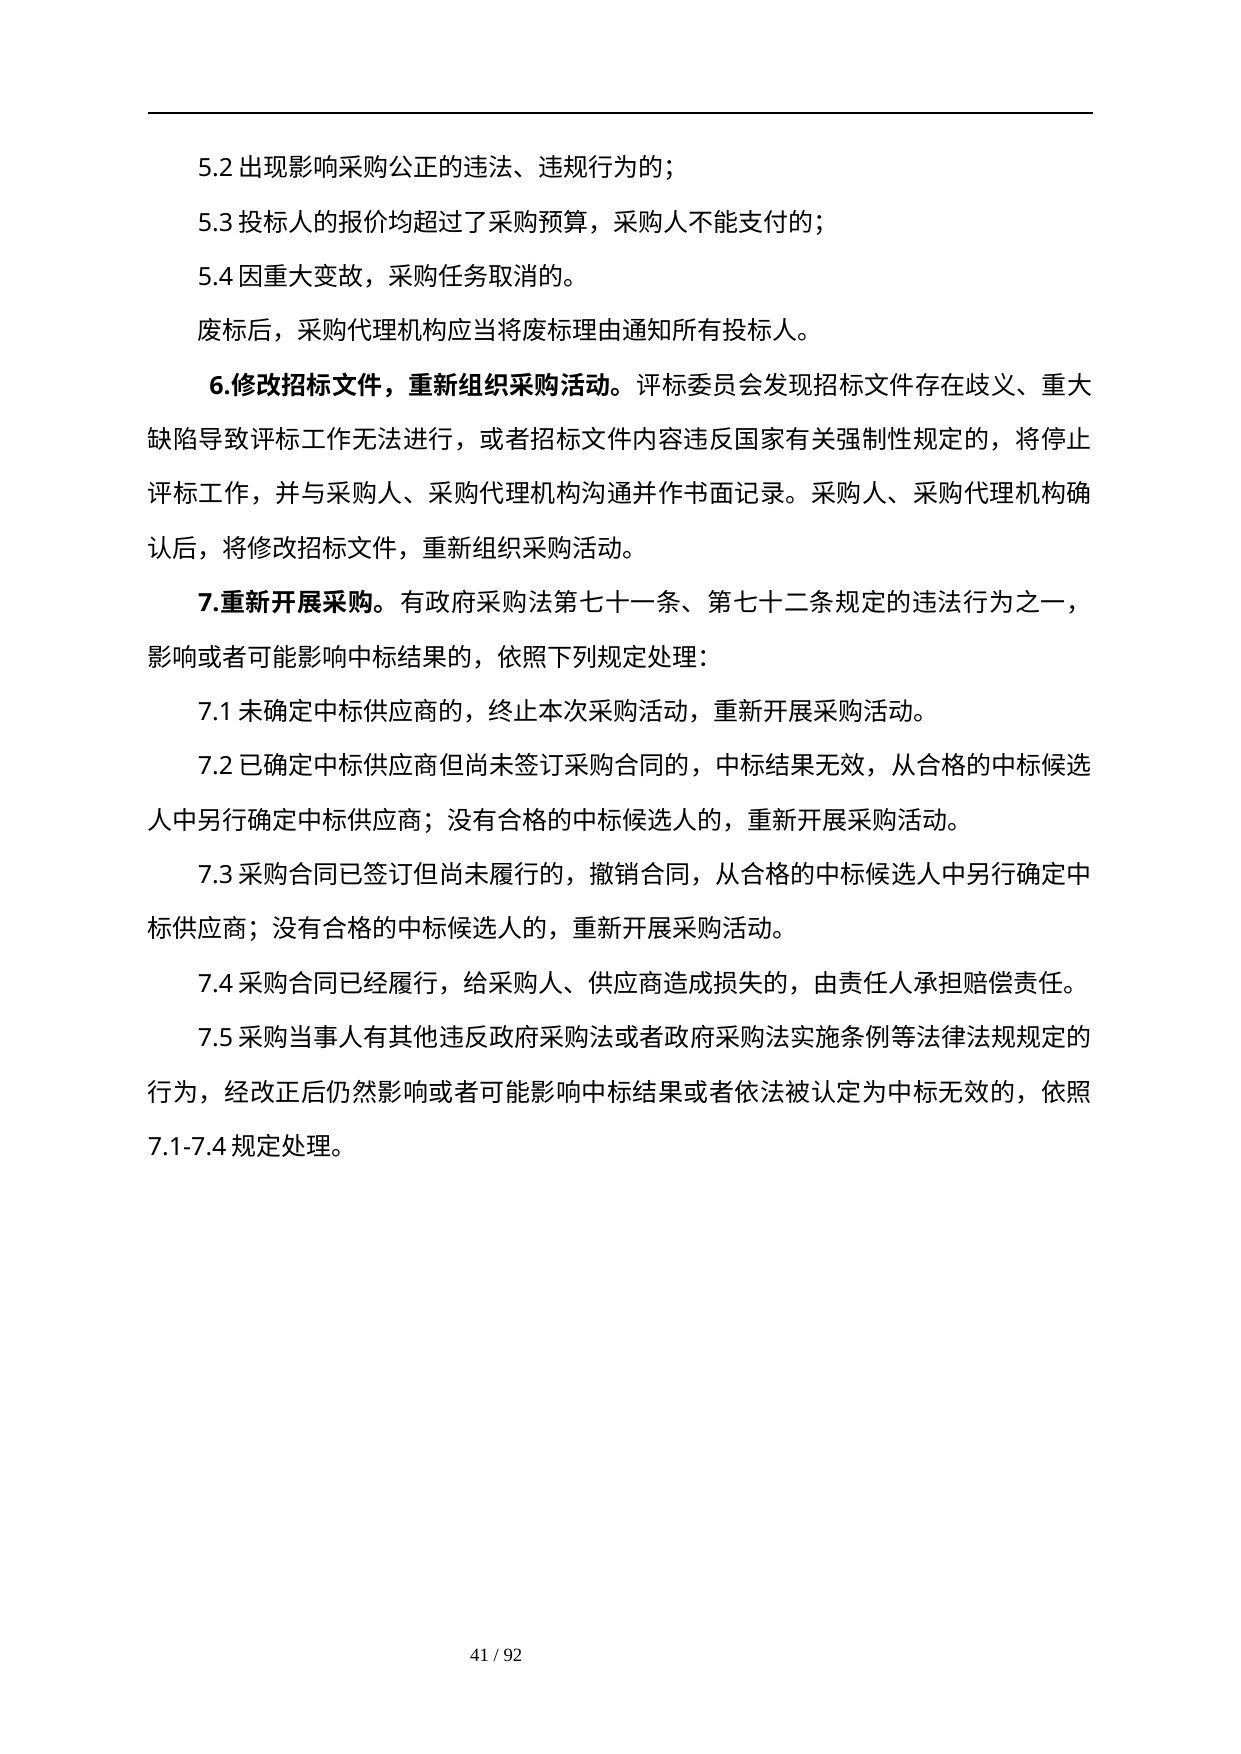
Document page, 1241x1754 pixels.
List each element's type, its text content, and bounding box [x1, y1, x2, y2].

text 7.重新开展采购。有政府采购法第七十一条、第七十二条规定的违法行为之一，影响或者可能影响中标结果的，依照下列规定处理： [148, 583, 1093, 673]
text 5.3投标人的报价均超过了采购预算，采购人不能支付的； [148, 202, 1093, 238]
text 7.1未确定中标供应商的，终止本次采购活动，重新开展采购活动。 [148, 691, 1093, 728]
text 7.2已确定中标供应商但尚未签订采购合同的，中标结果无效，从合格的中标候选人中另行确定中标供应商；没有合格的中标候选人的，重新开展采购活动。 [148, 746, 1093, 836]
text 废标后，采购代理机构应当将废标理由通知所有投标人。 [148, 311, 1093, 347]
text 5.4因重大变故，采购任务取消的。 [148, 256, 1093, 293]
text 7.3采购合同已签订但尚未履行的，撤销合同，从合格的中标候选人中另行确定中标供应商；没有合格的中标候选人的，重新开展采购活动。 [148, 854, 1093, 945]
text 5.2出现影响采购公正的违法、违规行为的； [148, 148, 1093, 184]
text 6.修改招标文件，重新组织采购活动。评标委员会发现招标文件存在歧义、重大缺陷导致评标工作无法进行，或者招标文件内容违反国家有关强制性规定的，将停止评标工作，并与采购人、采购代理机构沟通并作书面记录。采购人、采购代理机构确认后，将修改招标文件，重新组织采购活动。 [148, 365, 1093, 564]
text 7.4采购合同已经履行，给采购人、供应商造成损失的，由责任人承担赔偿责任。 [148, 963, 1093, 999]
text 7.5采购当事人有其他违反政府采购法或者政府采购法实施条例等法律法规规定的行为，经改正后仍然影响或者可能影响中标结果或者依法被认定为中标无效的，依照7.1-7.4规定处理。 [148, 1018, 1093, 1163]
